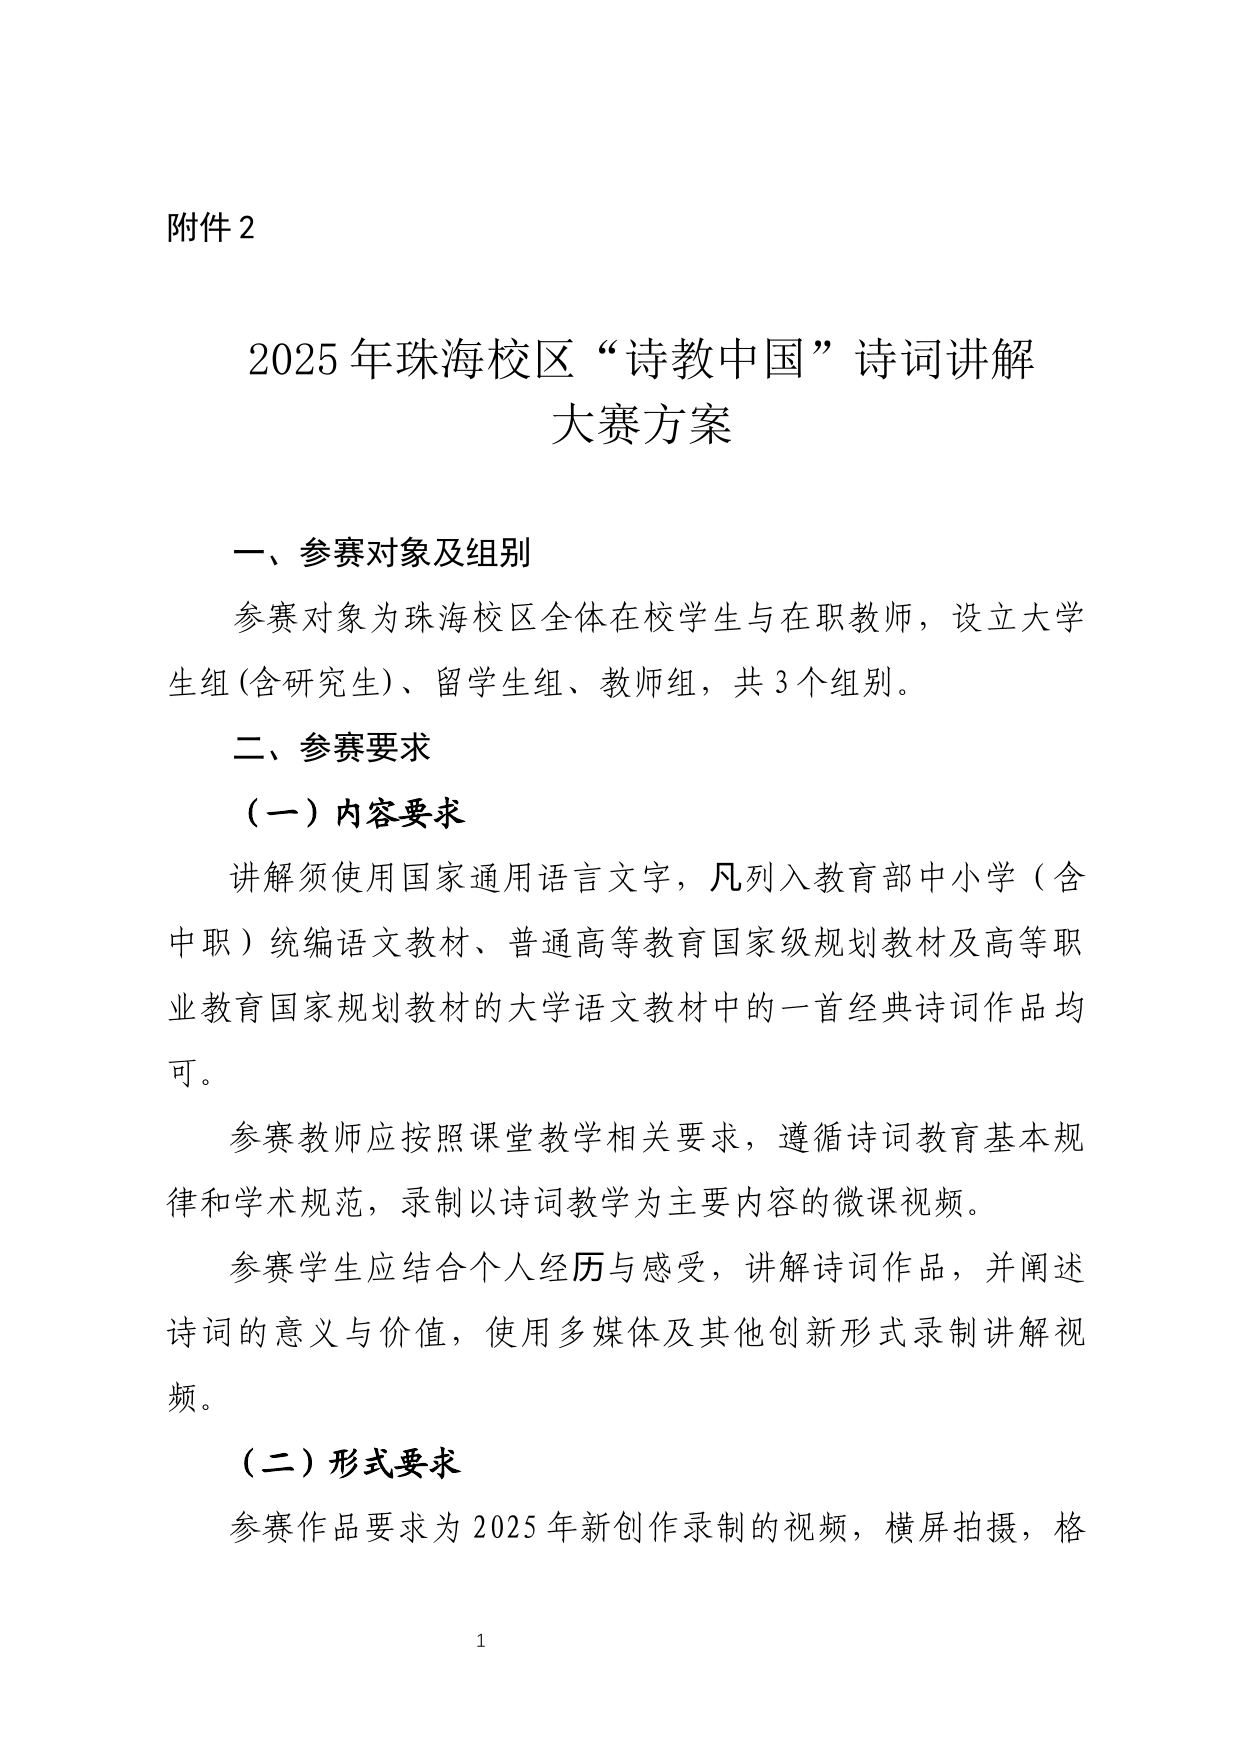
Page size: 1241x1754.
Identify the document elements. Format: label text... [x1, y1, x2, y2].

text 2025年珠海校区“诗教中国”诗词讲解 [165, 323, 1087, 388]
text 附件2 [165, 193, 1087, 258]
text （一）内容要求 [165, 778, 1087, 843]
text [165, 1493, 1087, 1558]
text 参赛教师应按照课堂教学相关要求，遵循诗词教育基本规律和学术规范，录制以诗词教学为主要内容的微课视频。 [165, 1103, 1087, 1233]
text 参赛对象为珠海校区全体在校学生与在职教师，设立大学生组(含研究生)、留学生组、教师组，共3个组别。 [165, 583, 1087, 713]
text （二）形式要求 [165, 1428, 1087, 1493]
text 讲解须使用国家通用语言文字，凡列入教育部中小学（含中职）统编语文教材、普通高等教育国家级规划教材及高等职业教育国家规划教材的大学语文教材中的一首经典诗词作品均可。 [165, 843, 1087, 1103]
text 二、参赛要求 [165, 713, 1087, 778]
text 大赛方案 [165, 388, 1087, 453]
text 一、参赛对象及组别 [165, 518, 1087, 583]
text 参赛学生应结合个人经历与感受，讲解诗词作品，并阐述诗词的意义与价值，使用多媒体及其他创新形式录制讲解视频。 [165, 1233, 1087, 1428]
